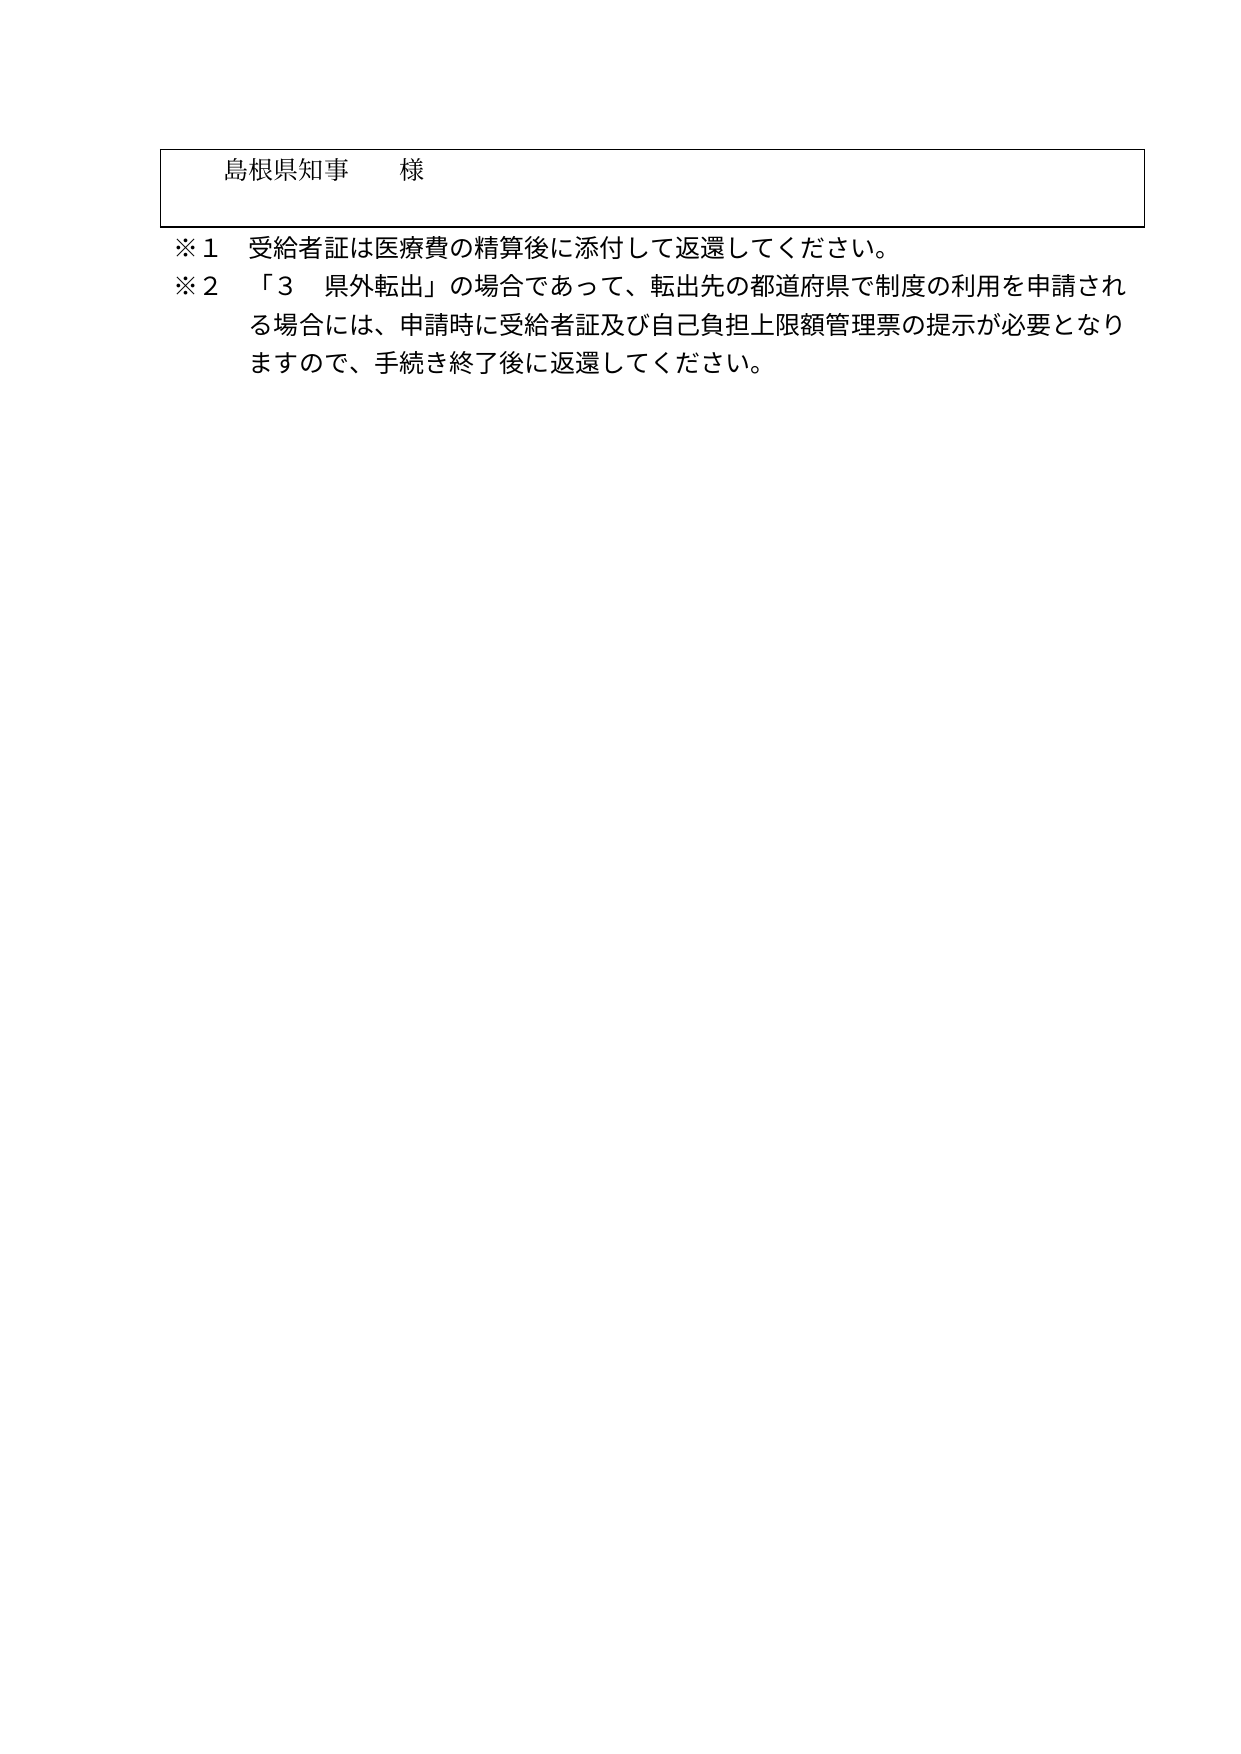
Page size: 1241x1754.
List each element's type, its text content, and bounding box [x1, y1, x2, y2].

text ※１ 受給者証は医療費の精算後に添付して返還してください。 [148, 227, 1127, 266]
text ※２ 「３ 県外転出」の場合であって、転出先の都道府県で制度の利用を申請される場合には、申請時に受給者証及び自己負担上限額管理票の提示が必要となりますので、手続き終了後に返還してください。 [148, 266, 1127, 381]
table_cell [161, 150, 1144, 226]
